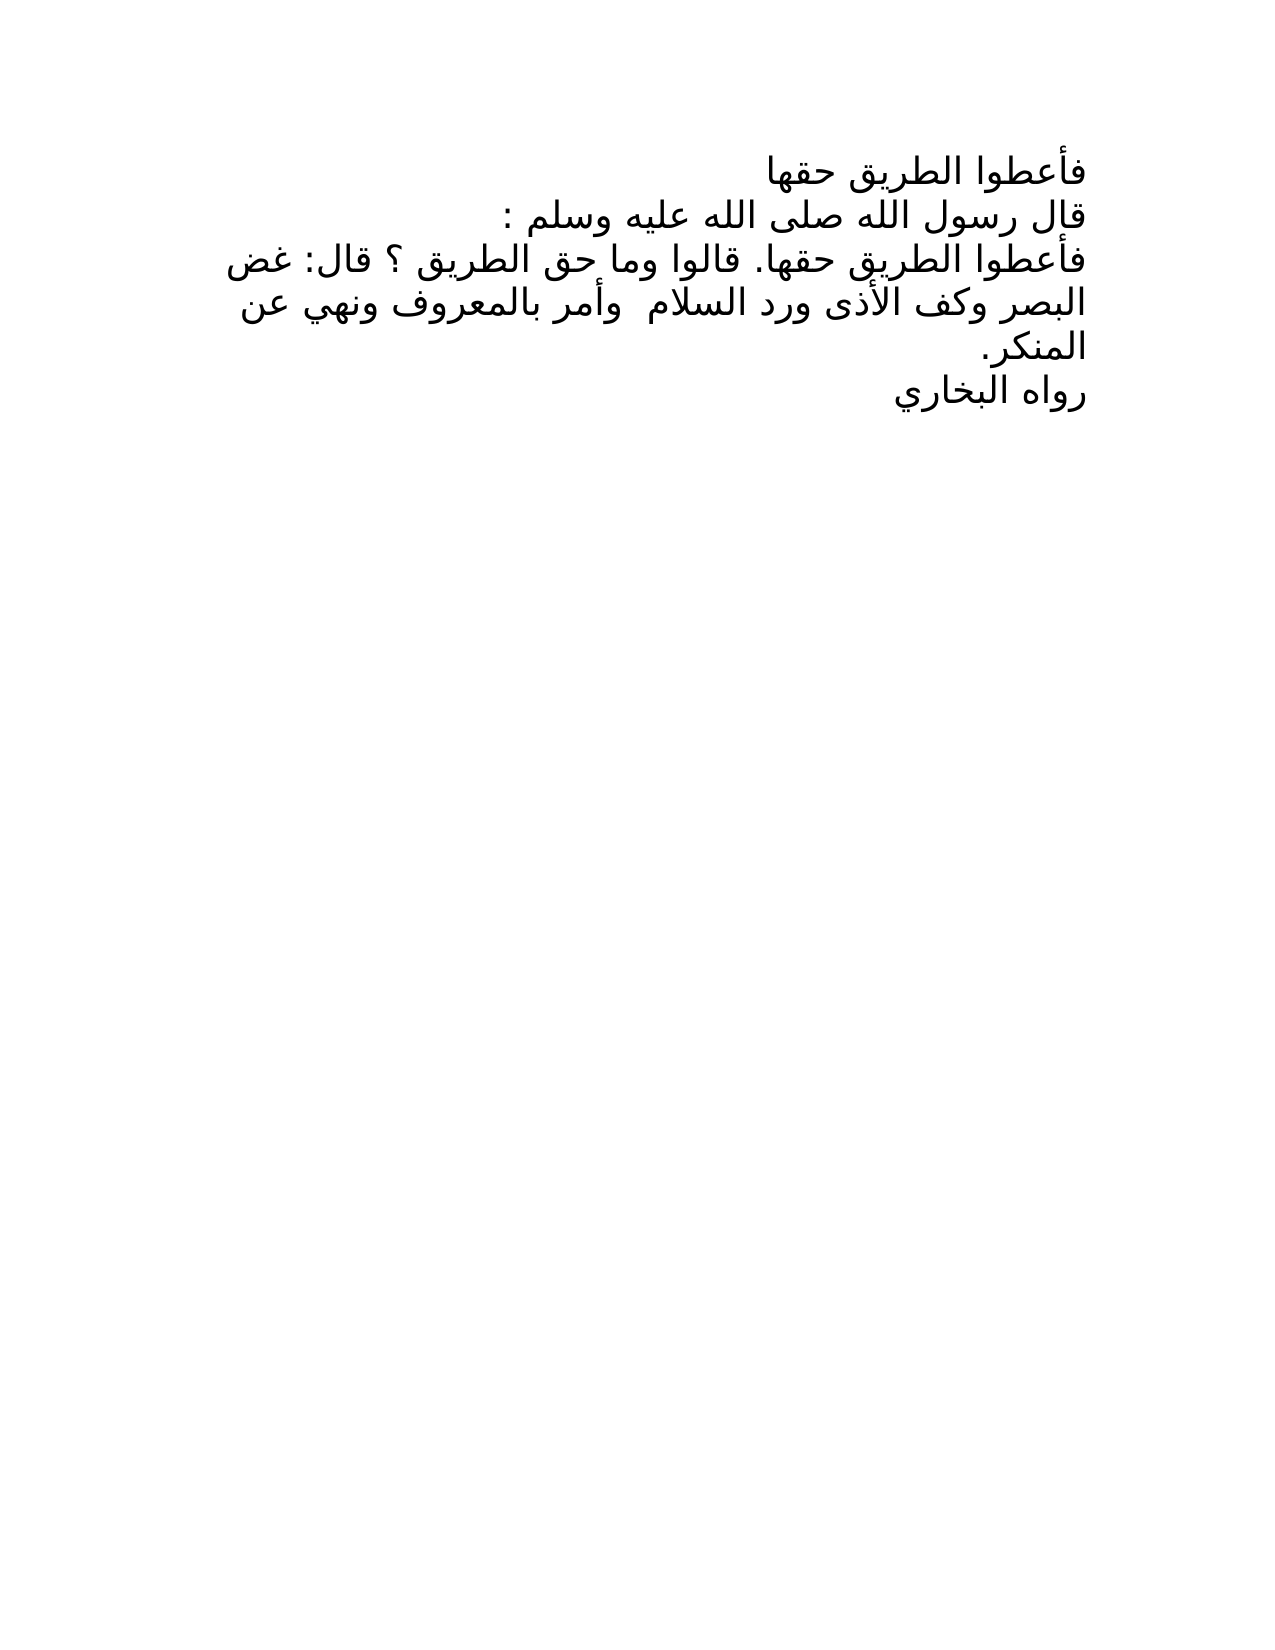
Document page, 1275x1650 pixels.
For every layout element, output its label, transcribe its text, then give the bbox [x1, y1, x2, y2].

text فأعطوا الطريق حقها. قالوا وما حق الطريق ؟ قال: غض البصر وكف الأذى ورد السلام وأمر بالمعروف ونهي عن المنكر. [187, 237, 1087, 368]
text قال رسول الله صلى الله عليه وسلم : [187, 194, 1087, 237]
text رواه البخاري [187, 368, 1087, 412]
text فأعطوا الطريق حقها [187, 150, 1087, 194]
